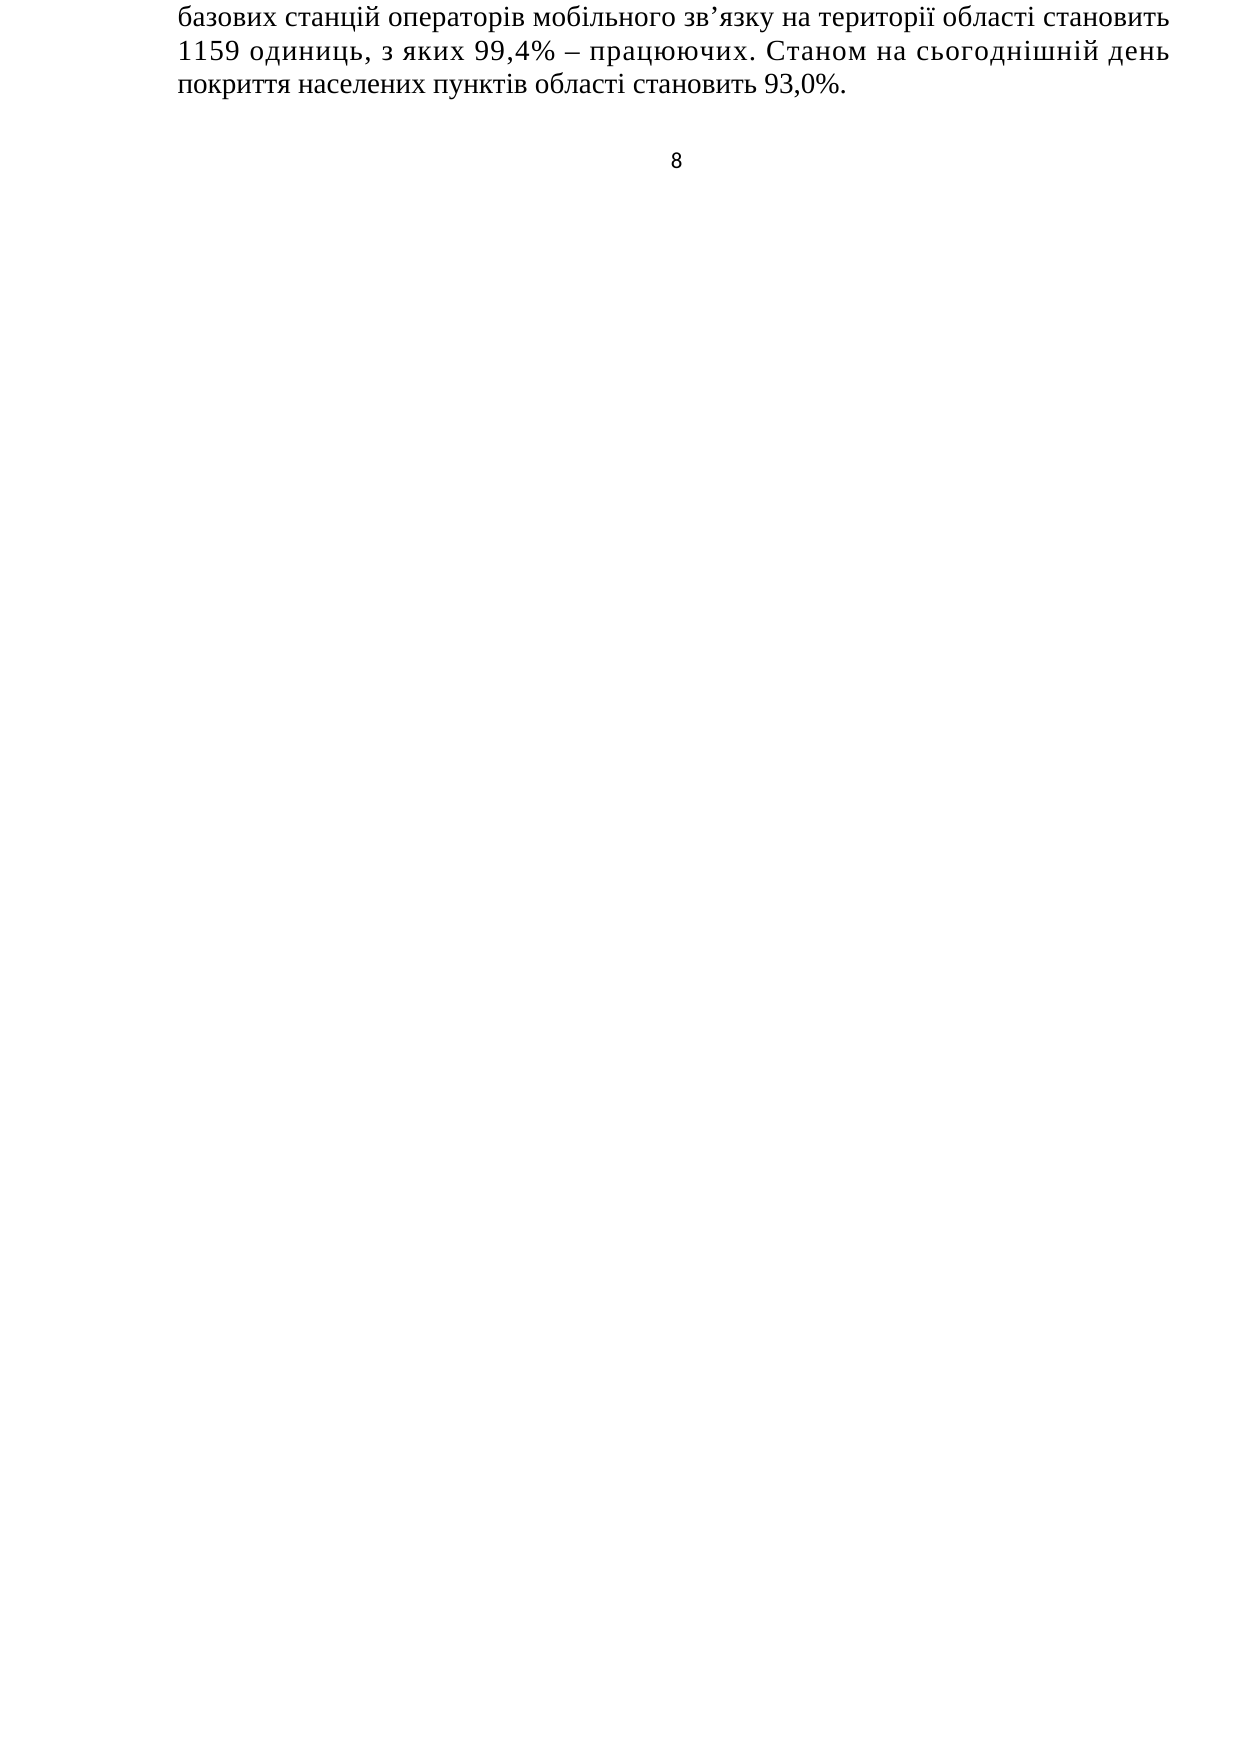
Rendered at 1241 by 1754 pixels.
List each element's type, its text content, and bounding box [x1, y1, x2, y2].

text 1159 одиниць, з яких 99,4% – працюючих. Станом на сьогоднішній день [177, 33, 1175, 67]
text покриття населених пунктів області становить 93,0%. [177, 67, 848, 101]
text базових станцій операторів мобільного зв’язку на території області становить [177, 0, 1175, 33]
